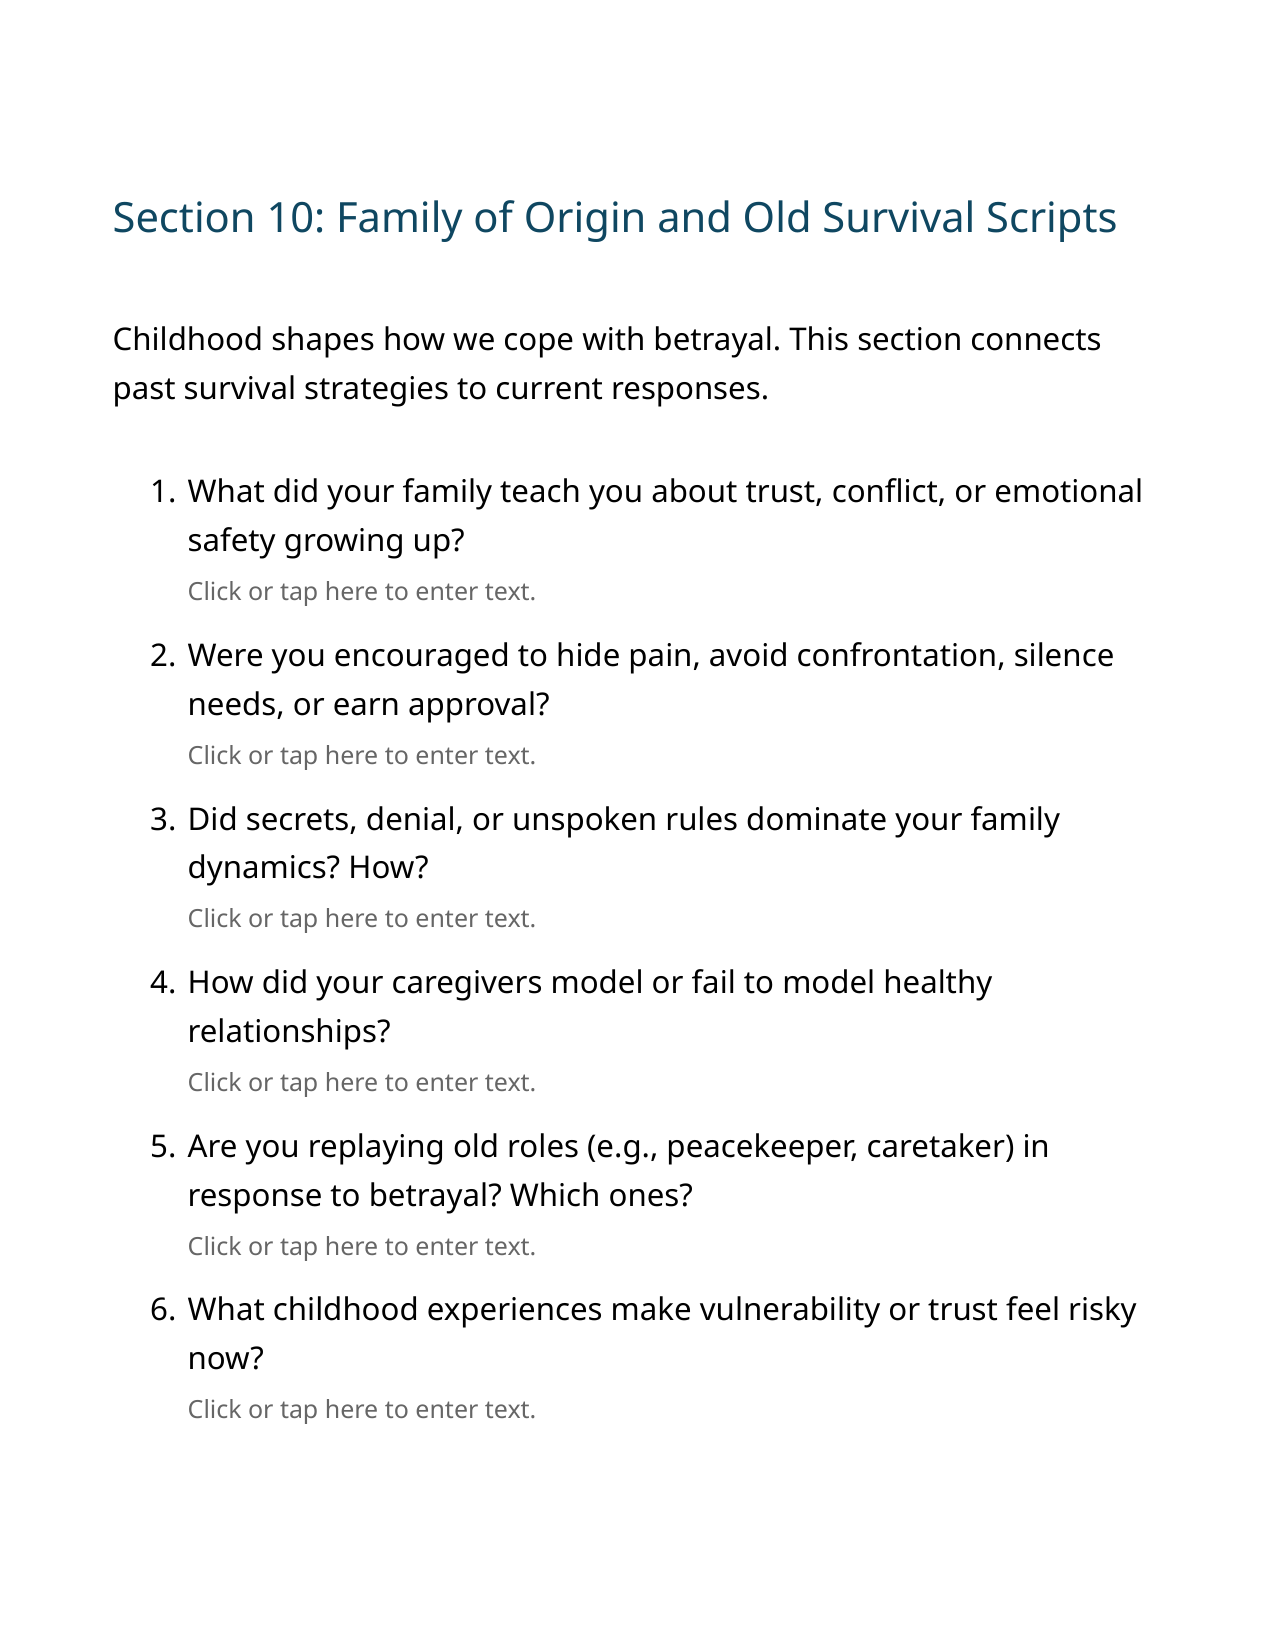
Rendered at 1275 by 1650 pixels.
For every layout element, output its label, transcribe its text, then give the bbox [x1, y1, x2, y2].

list What childhood experiences make vulnerability or trust feel risky now? [150, 1287, 1162, 1428]
list How did your caregivers model or fail to model healthy relationships? [150, 960, 1162, 1101]
list Did secrets, denial, or unspoken rules dominate your family dynamics? How? [150, 796, 1162, 937]
list What did your family teach you about trust, conflict, or emotional safety growing up? [150, 469, 1162, 610]
subtitle Section 10: Family of Origin and Old Survival Scripts [112, 187, 1162, 244]
list Were you encouraged to hide pain, avoid confrontation, silence needs, or earn approval? [150, 633, 1162, 773]
text Childhood shapes how we cope with betrayal. This section connects past survival strategies to current responses. [112, 317, 1162, 448]
list Are you replaying old roles (e.g., peacekeeper, caretaker) in response to betrayal? Which ones? [150, 1123, 1162, 1264]
